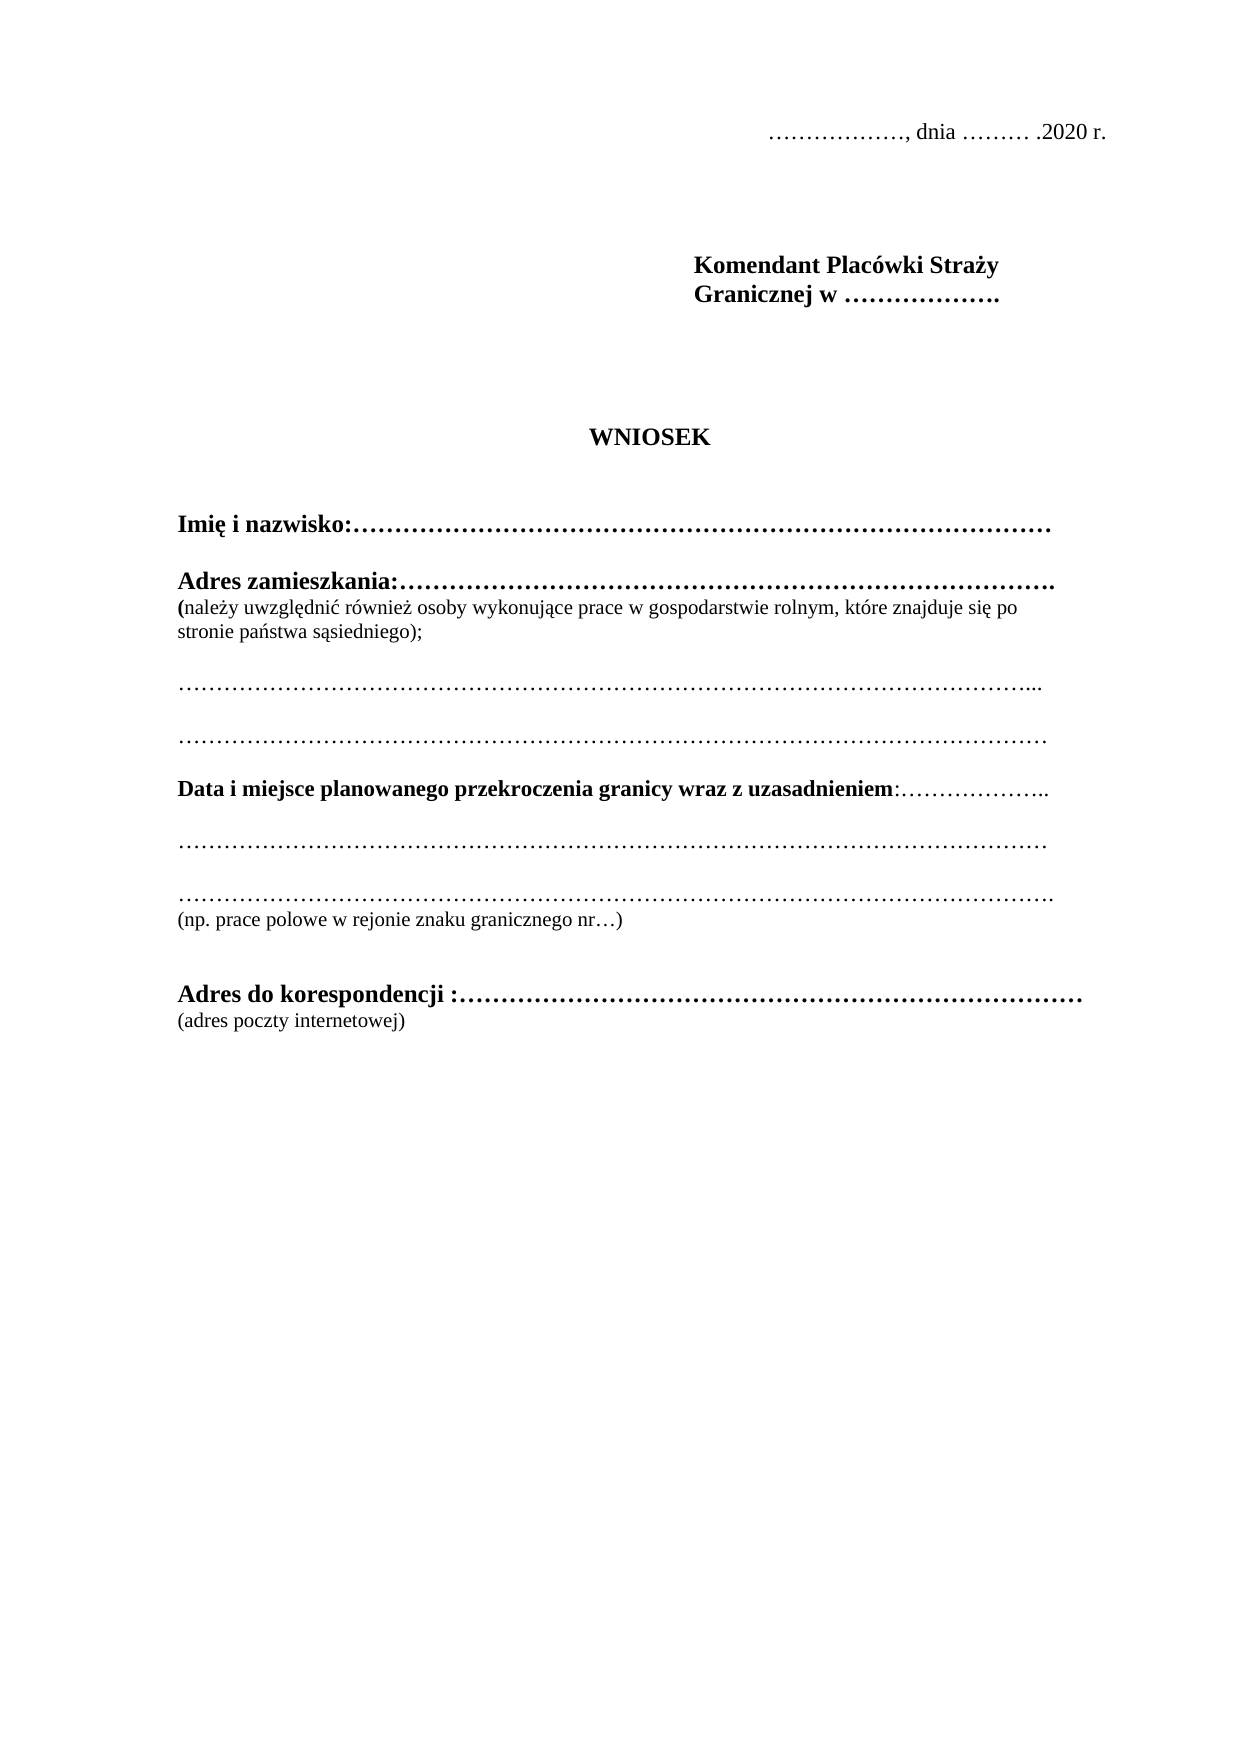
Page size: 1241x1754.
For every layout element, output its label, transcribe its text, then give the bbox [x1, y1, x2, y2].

text WNIOSEK [177, 422, 1122, 451]
text Granicznej w ………………. [620, 279, 1122, 307]
text …………………………………………………………………………………………………... [177, 669, 1122, 696]
text ………………, dnia ……… .2020 r. [177, 118, 1122, 144]
text (adres poczty internetowej) [177, 1007, 1122, 1032]
text (np. prace polowe w rejonie znaku granicznego nr…) [177, 907, 1122, 931]
text …………………………………………………………………………………………………… [177, 827, 1122, 854]
text ……………………………………………………………………………………………………. [177, 880, 1122, 907]
text Adres do korespondencji :………………………………………………………………… [177, 979, 1122, 1007]
text stronie państwa sąsiedniego); [177, 619, 1122, 643]
text Komendant Placówki Straży [177, 250, 1122, 279]
text Imię i nazwisko:………………………………………………………………………… [177, 509, 1122, 537]
text …………………………………………………………………………………………………… [177, 722, 1122, 748]
text Adres zamieszkania:……………………………………………………………………. [177, 566, 1122, 595]
text (należy uwzględnić również osoby wykonujące prace w gospodarstwie rolnym, które znajduje się po [177, 595, 1122, 619]
text Data i miejsce planowanego przekroczenia granicy wraz z uzasadnieniem:……………….. [177, 775, 1122, 801]
